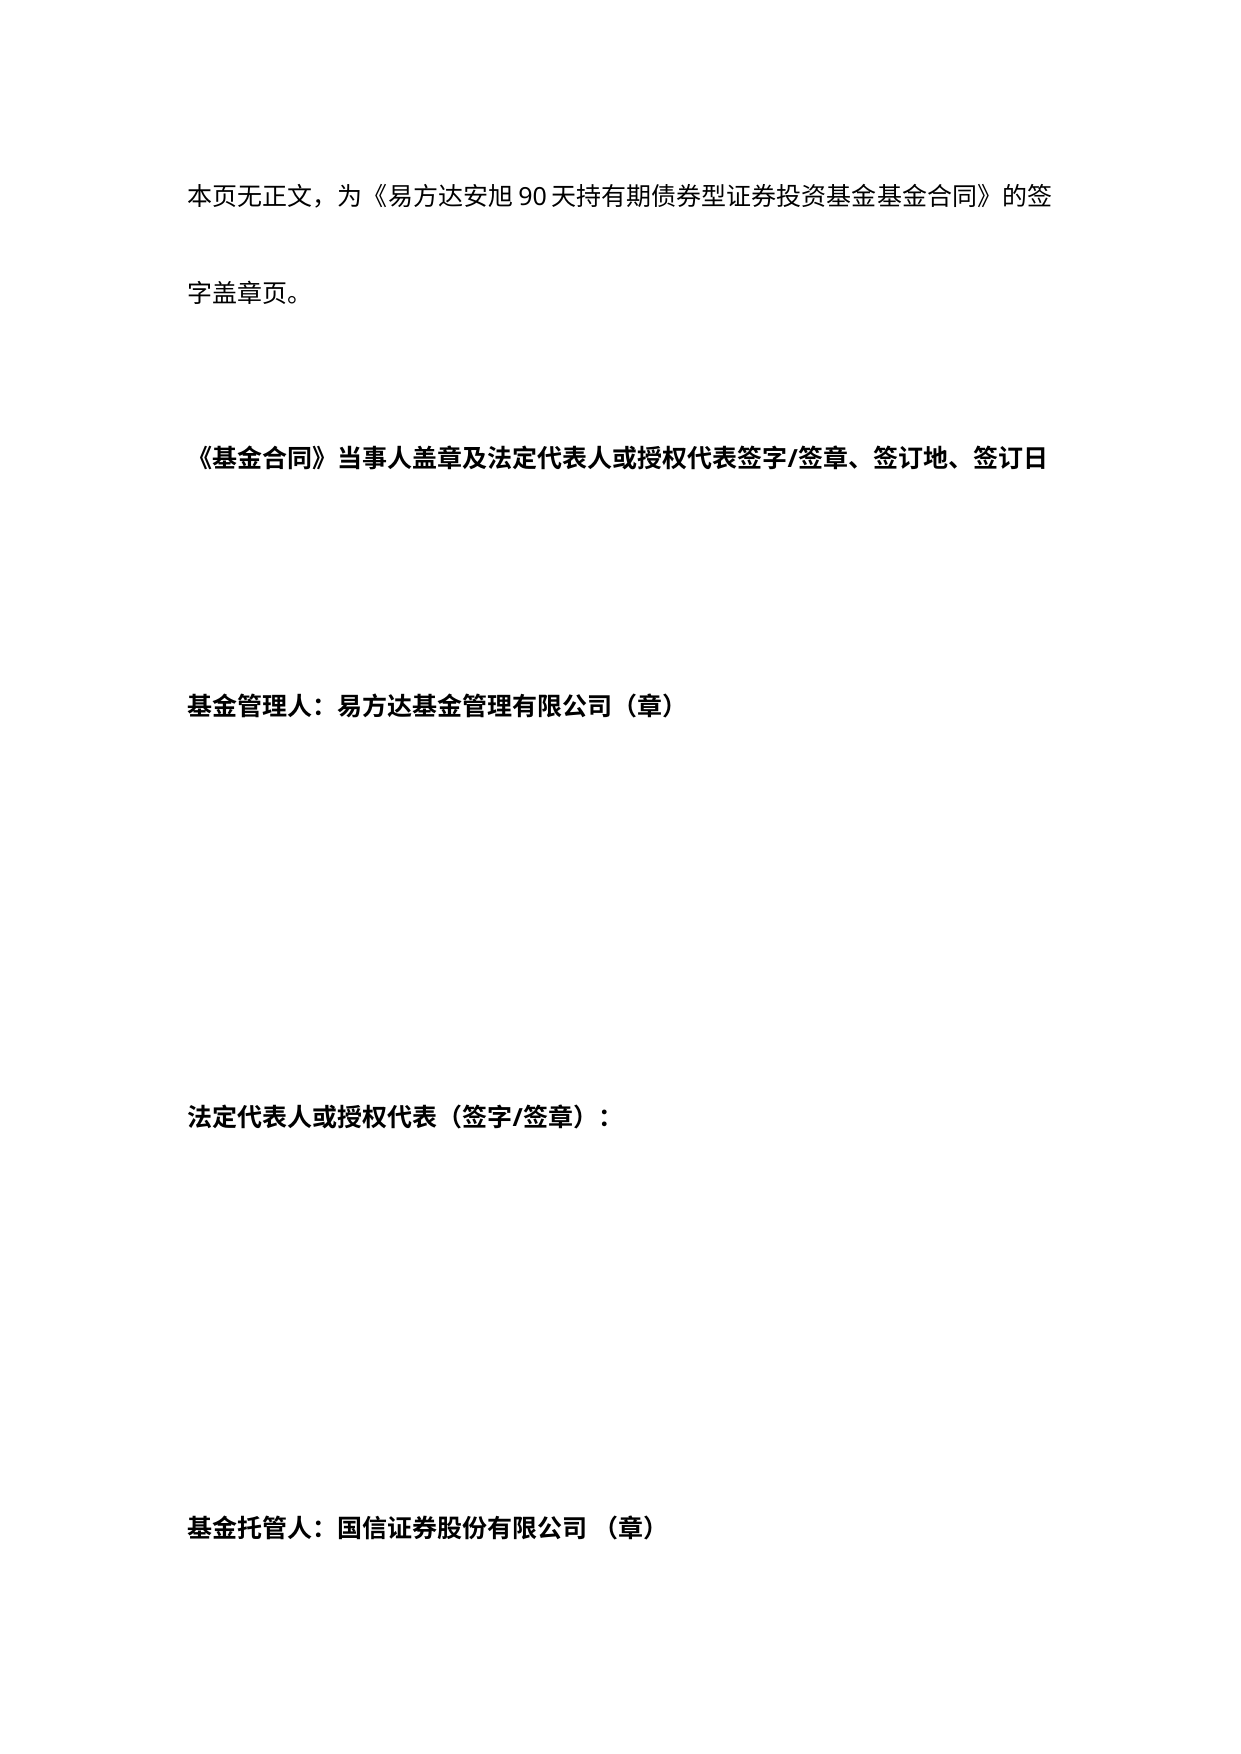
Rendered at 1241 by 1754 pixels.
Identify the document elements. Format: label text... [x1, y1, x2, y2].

text 基金托管人：国信证券股份有限公司 （章） [187, 1494, 1050, 1559]
text 基金管理人：易方达基金管理有限公司（章） [187, 672, 1050, 737]
text 《基金合同》当事人盖章及法定代表人或授权代表签字/签章、签订地、签订日 [187, 424, 1050, 489]
text 本页无正文，为《易方达安旭90天持有期债券型证券投资基金基金合同》的签字盖章页。 [187, 162, 1053, 324]
text 法定代表人或授权代表（签字/签章）： [187, 1083, 1050, 1148]
